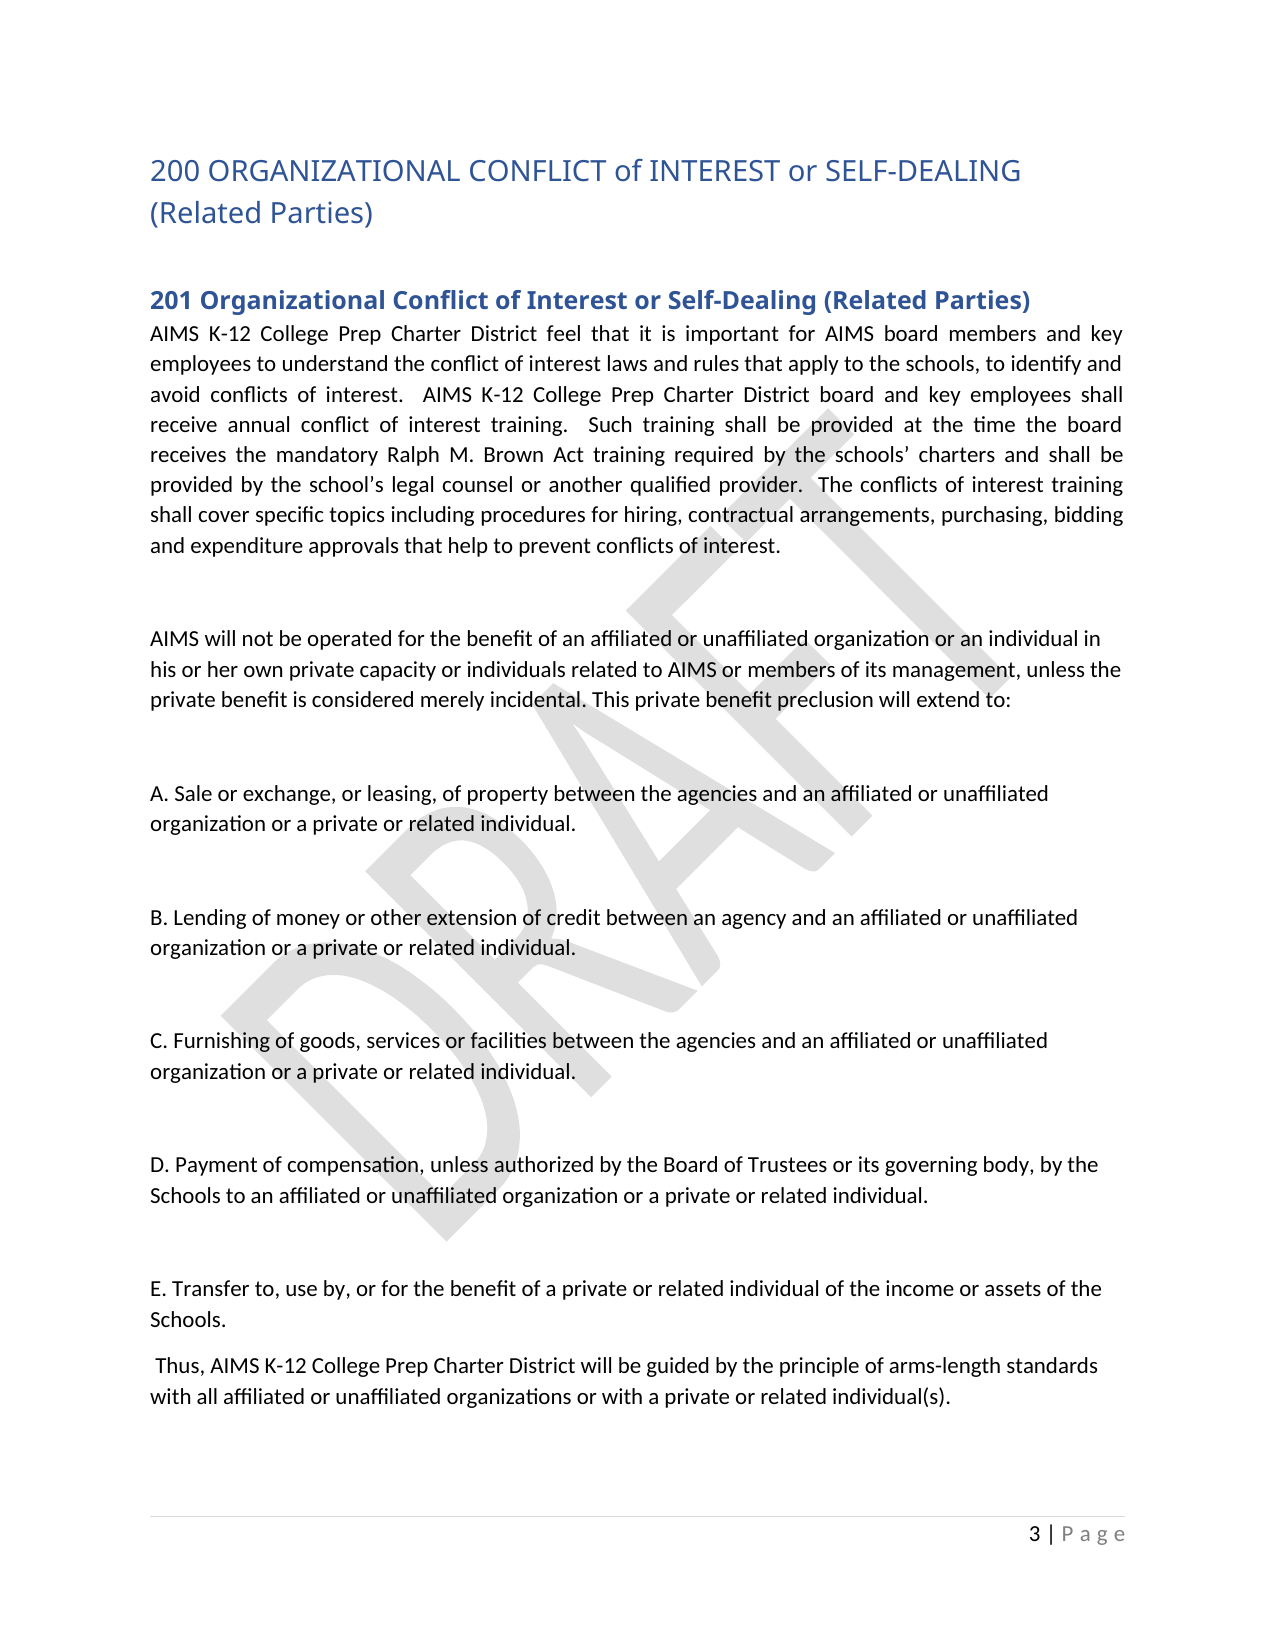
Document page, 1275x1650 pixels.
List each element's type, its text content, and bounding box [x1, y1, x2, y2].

text C. Furnishing of goods, services or facilities between the agencies and an affiliated or unaffiliated organization or a private or related individual. [150, 1027, 1125, 1085]
text B. Lending of money or other extension of credit between an agency and an affiliated or unaffiliated organization or a private or related individual. [150, 903, 1125, 961]
subtitle 201 Organizational Conflict of Interest or Self-Dealing (Related Parties) [150, 282, 1125, 317]
text D. Payment of compensation, unless authorized by the Board of Trustees or its governing body, by the Schools to an affiliated or unaffiliated organization or a private or related individual. [150, 1151, 1125, 1209]
text A. Sale or exchange, or leasing, of property between the agencies and an affiliated or unaffiliated organization or a private or related individual. [150, 779, 1125, 837]
text E. Transfer to, use by, or for the benefit of a private or related individual of the income or assets of the Schools. [150, 1274, 1125, 1333]
subtitle 200 ORGANIZATIONAL CONFLICT of INTEREST or SELF-DEALING (Related Parties) [150, 150, 1125, 232]
text AIMS K-12 College Prep Charter District feel that it is important for AIMS board members and key employees to understand the conflict of interest laws and rules that apply to the schools, to identify and avoid conflicts of interest. AIMS K-12 College Prep Charter District board and key employees shall receive annual conflict of interest training. Such training shall be provided at the time the board receives the mandatory Ralph M. Brown Act training required by the schools’ charters and shall be provided by the school’s legal counsel or another qualified provider. The conflicts of interest training shall cover specific topics including procedures for hiring, contractual arrangements, purchasing, bidding and expenditure approvals that help to prevent conflicts of interest. [150, 319, 1125, 559]
text AIMS will not be operated for the benefit of an affiliated or unaffiliated organization or an individual in his or her own private capacity or individuals related to AIMS or members of its management, unless the private benefit is considered merely incidental. This private benefit preclusion will extend to: [150, 624, 1125, 713]
text Thus, AIMS K-12 College Prep Charter District will be guided by the principle of arms-length standards with all affiliated or unaffiliated organizations or with a private or related individual(s). [150, 1352, 1125, 1410]
